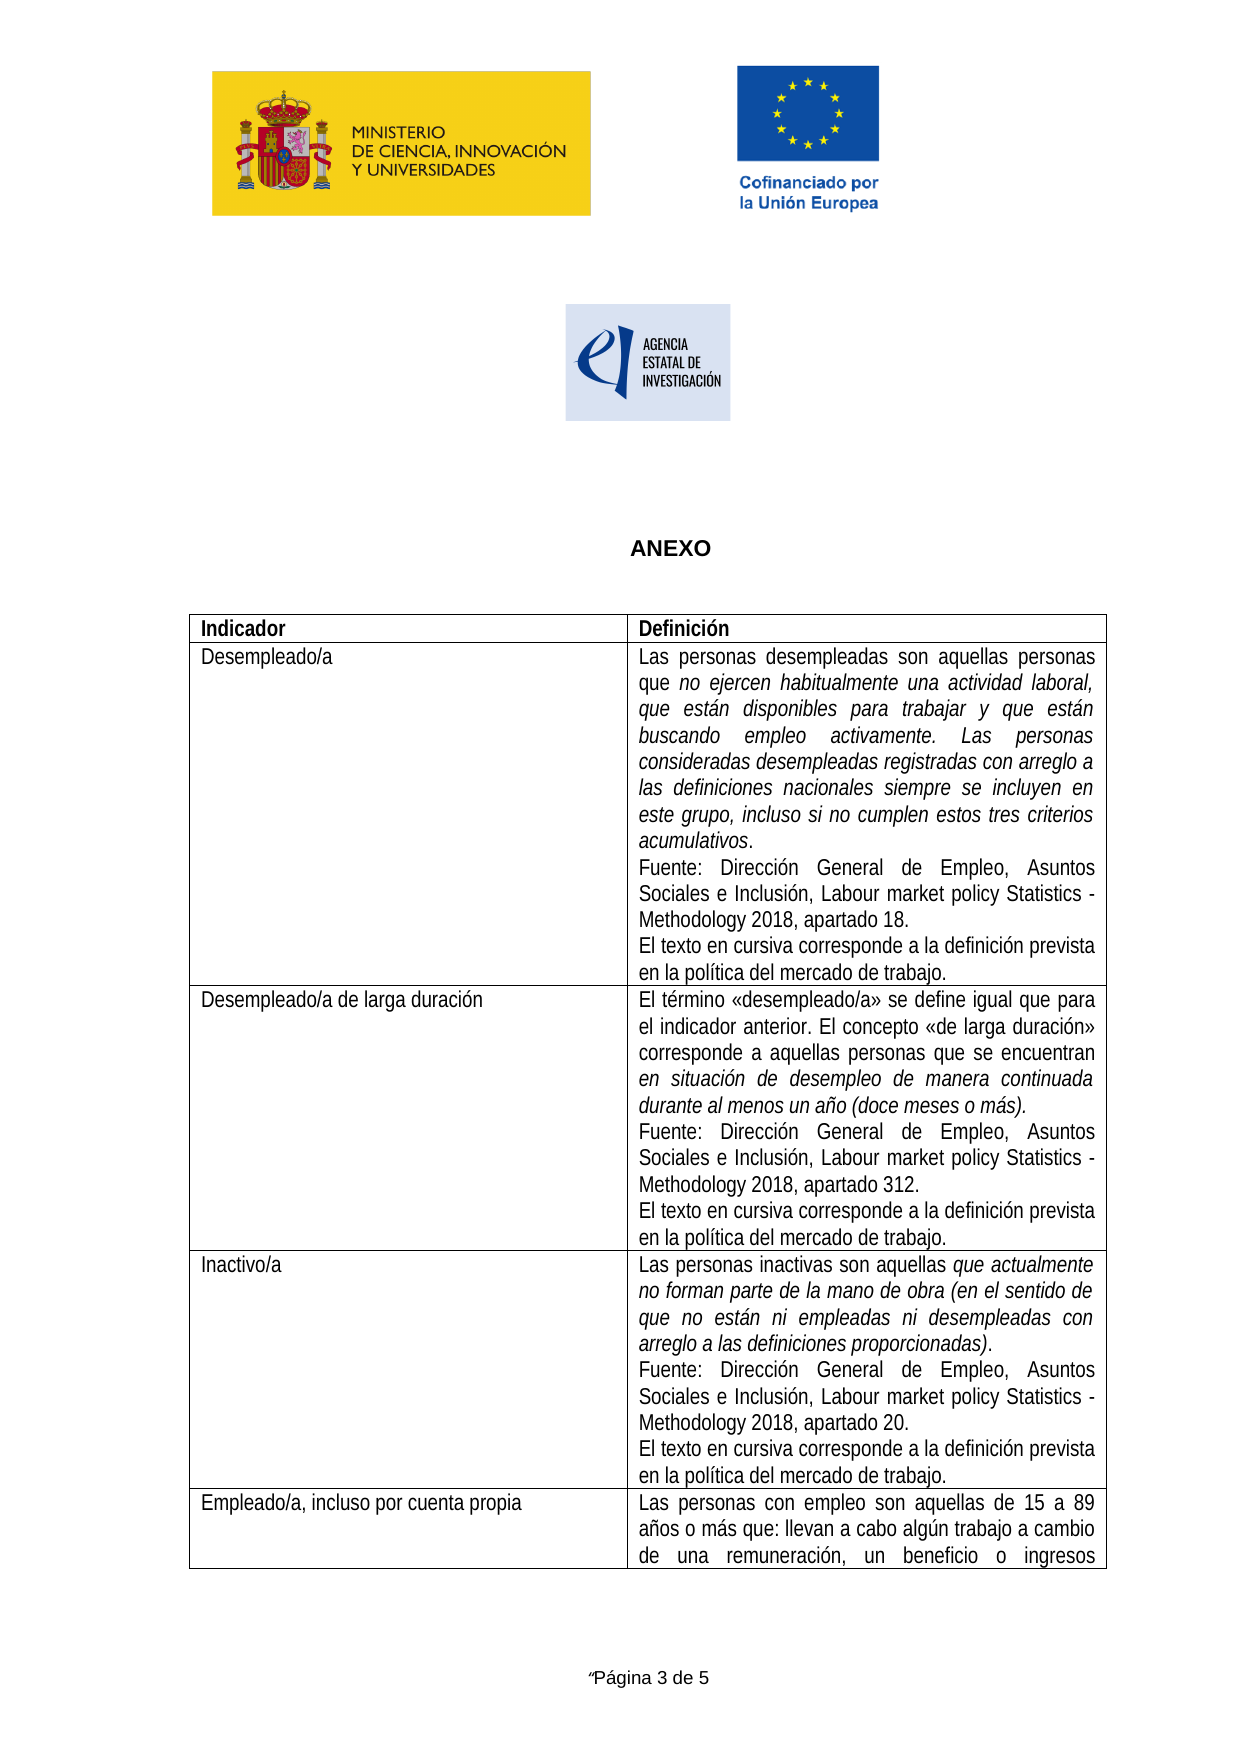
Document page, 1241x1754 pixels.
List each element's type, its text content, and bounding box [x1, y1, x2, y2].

table_cell Desempleado/a de larga duración [190, 986, 627, 1250]
text ANEXO [189, 535, 1152, 561]
table_cell Empleado/a, incluso por cuenta propia [190, 1489, 627, 1568]
picture [203, 64, 598, 218]
table_cell Las personas inactivas son aquellas que actualmente no forman parte de la mano de obra (en el sentido de que no están ni empleadas ni desempleadas con arreglo a las definiciones proporcionadas). Fuente: Dirección General de Empleo, Asuntos Sociales e Inclusión, Labour market policy Statistics - Methodology 2018, apartado 20. El texto en cursiva corresponde a la definición prevista en la política del mercado de trabajo. [628, 1251, 1106, 1488]
table_header Indicador [190, 615, 627, 642]
table_cell Inactivo/a [190, 1251, 627, 1488]
table_cell Desempleado/a [190, 643, 627, 985]
table_header Definición [628, 615, 1106, 642]
picture [729, 59, 887, 218]
table_cell El término «desempleado/a» se define igual que para el indicador anterior. El concepto «de larga duración» corresponde a aquellas personas que se encuentran en situación de desempleo de manera continuada durante al menos un año (doce meses o más). Fuente: Dirección General de Empleo, Asuntos Sociales e Inclusión, Labour market policy Statistics - Methodology 2018, apartado 312. El texto en cursiva corresponde a la definición prevista en la política del mercado de trabajo. [628, 986, 1106, 1250]
picture [565, 304, 731, 421]
table_cell Las personas desempleadas son aquellas personas que no ejercen habitualmente una actividad laboral, que están disponibles para trabajar y que están buscando empleo activamente. Las personas consideradas desempleadas registradas con arreglo a las definiciones nacionales siempre se incluyen en este grupo, incluso si no cumplen estos tres criterios acumulativos. Fuente: Dirección General de Empleo, Asuntos Sociales e Inclusión, Labour market policy Statistics - Methodology 2018, apartado 18. El texto en cursiva corresponde a la definición prevista en la política del mercado de trabajo. [628, 643, 1106, 985]
